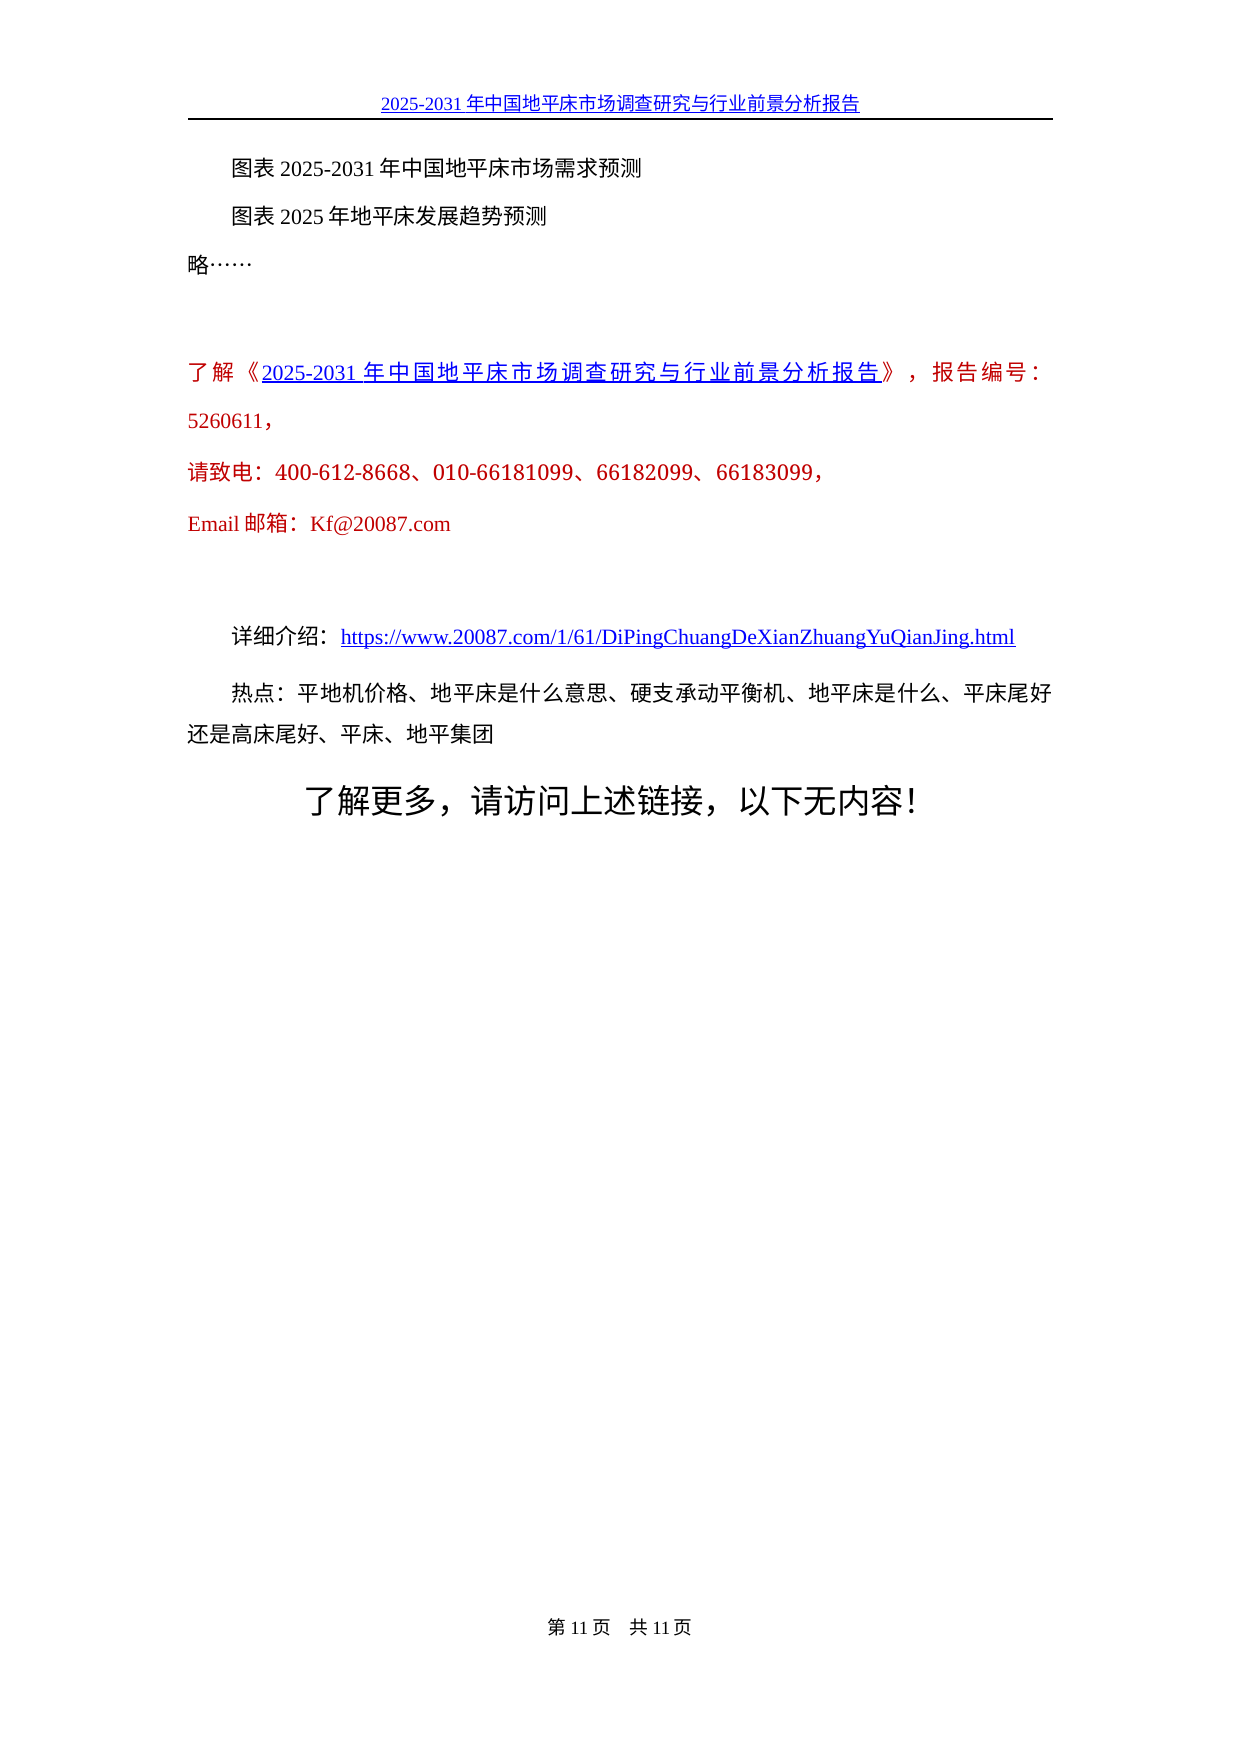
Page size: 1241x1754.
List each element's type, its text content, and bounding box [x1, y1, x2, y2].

text 了解《2025-2031年中国地平床市场调查研究与行业前景分析报告》，报告编号：5260611， [187, 354, 1053, 435]
text 详细介绍：https://www.20087.com/1/61/DiPingChuangDeXianZhuangYuQianJing.html [187, 619, 1053, 651]
text 请致电：400-612-8668、010-66181099、66182099、66183099， [187, 454, 1053, 487]
text 热点：平地机价格、地平床是什么意思、硬支承动平衡机、地平床是什么、平床尾好还是高床尾好、平床、地平集团 [187, 676, 1053, 749]
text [187, 150, 1053, 280]
title 了解更多，请访问上述链接，以下无内容！ [187, 766, 1053, 831]
text Email邮箱：Kf@20087.com [187, 506, 1053, 538]
